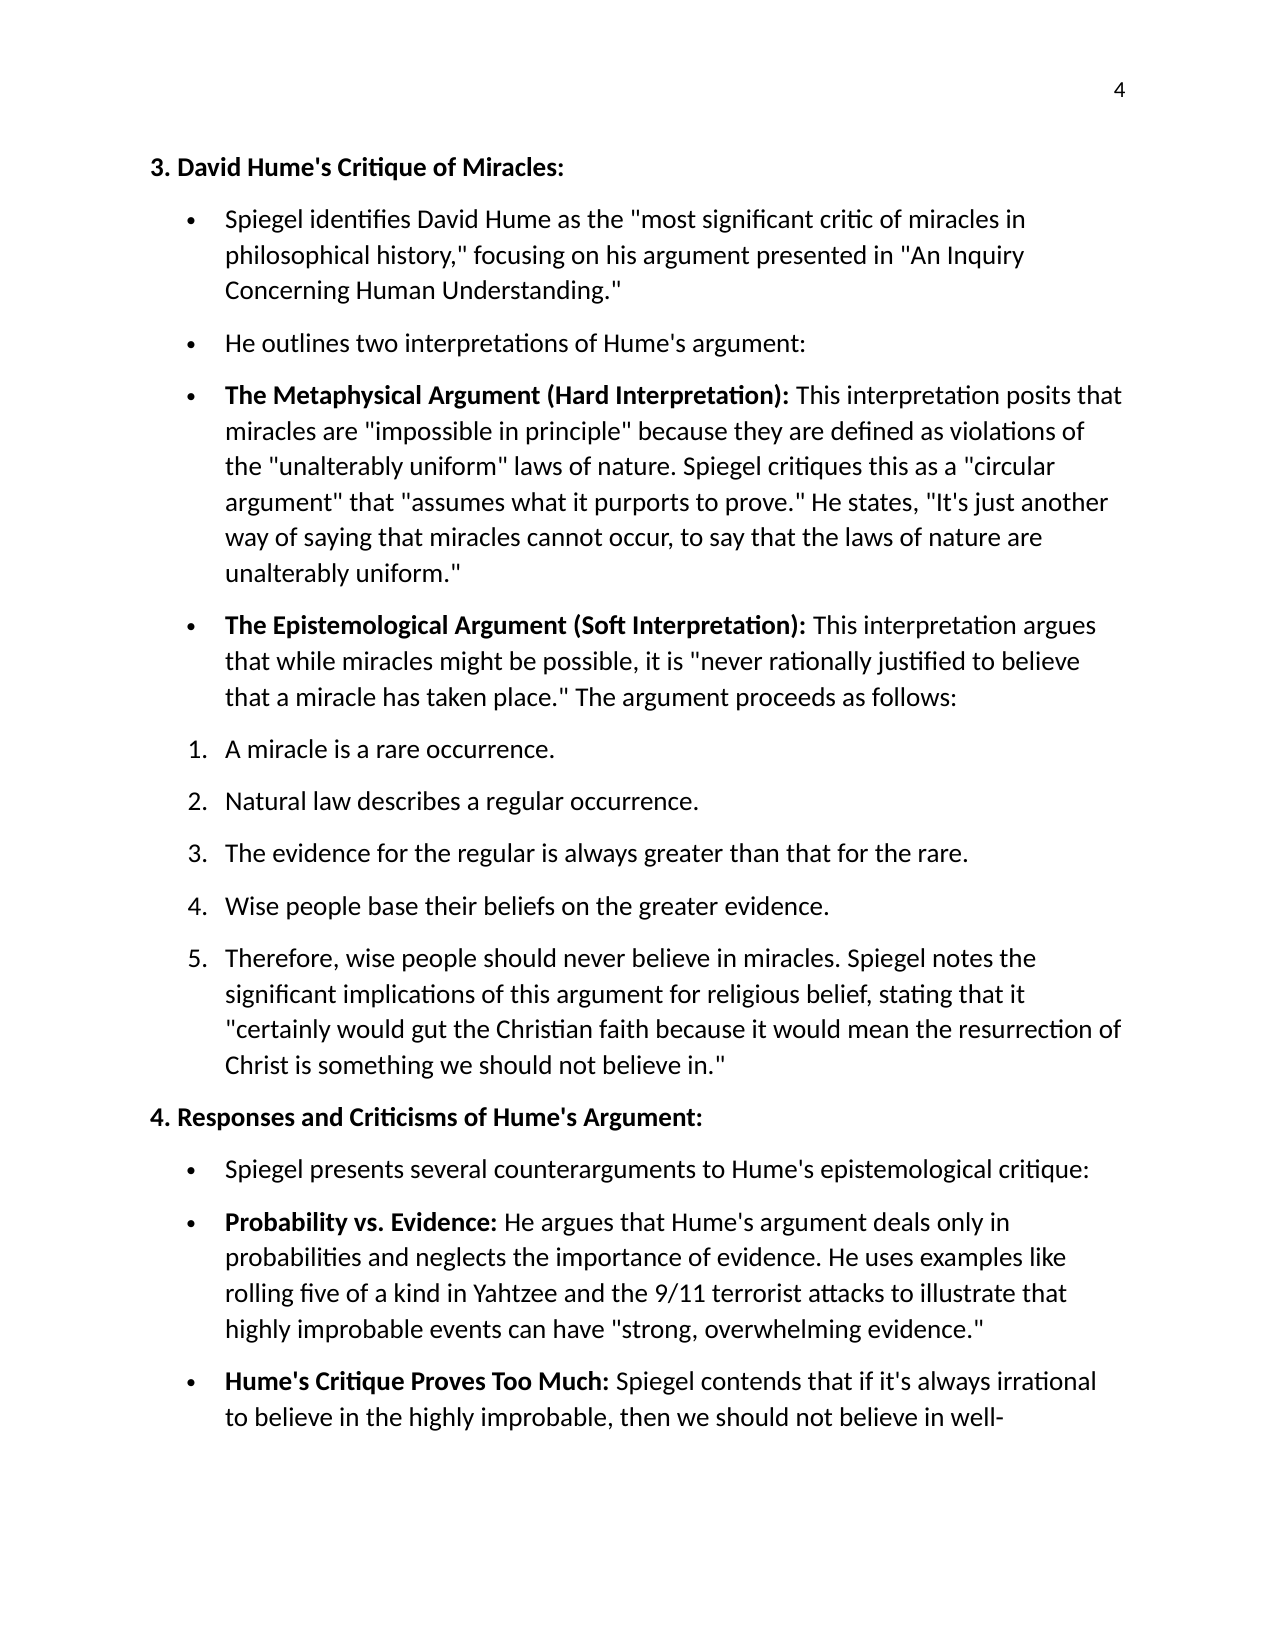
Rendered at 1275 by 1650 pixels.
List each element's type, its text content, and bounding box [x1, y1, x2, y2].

list Spiegel presents several counterarguments to Hume's epistemological critique: [187, 1153, 1125, 1186]
text 4. Responses and Criticisms of Hume's Argument: [150, 1100, 1125, 1133]
list He outlines two interpretations of Hume's argument: [187, 326, 1125, 359]
list Wise people base their beliefs on the greater evidence. [187, 889, 1125, 922]
list Therefore, wise people should never believe in miracles. Spiegel notes the significant implications of this argument for religious belief, stating that it "certainly would gut the Christian faith because it would mean the resurrection of Christ is something we should not believe in." [187, 941, 1125, 1081]
list Spiegel identifies David Hume as the "most significant critic of miracles in philosophical history," focusing on his argument presented in "An Inquiry Concerning Human Understanding." [187, 202, 1125, 307]
list Natural law describes a regular occurrence. [187, 784, 1125, 817]
list The Epistemological Argument (Soft Interpretation): This interpretation argues that while miracles might be possible, it is "never rationally justified to believe that a miracle has taken place." The argument proceeds as follows: [187, 608, 1125, 713]
list A miracle is a rare occurrence. [187, 732, 1125, 765]
list The evidence for the regular is always greater than that for the rare. [187, 837, 1125, 870]
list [187, 1364, 1125, 1433]
list The Metaphysical Argument (Hard Interpretation): This interpretation posits that miracles are "impossible in principle" because they are defined as violations of the "unalterably uniform" laws of nature. Spiegel critiques this as a "circular argument" that "assumes what it purports to prove." He states, "It's just another way of saying that miracles cannot occur, to say that the laws of nature are unalterably uniform." [187, 378, 1125, 589]
list Probability vs. Evidence: He argues that Hume's argument deals only in probabilities and neglects the importance of evidence. He uses examples like rolling five of a kind in Yahtzee and the 9/11 terrorist attacks to illustrate that highly improbable events can have "strong, overwhelming evidence." [187, 1205, 1125, 1345]
text 3. David Hume's Critique of Miracles: [150, 150, 1125, 183]
